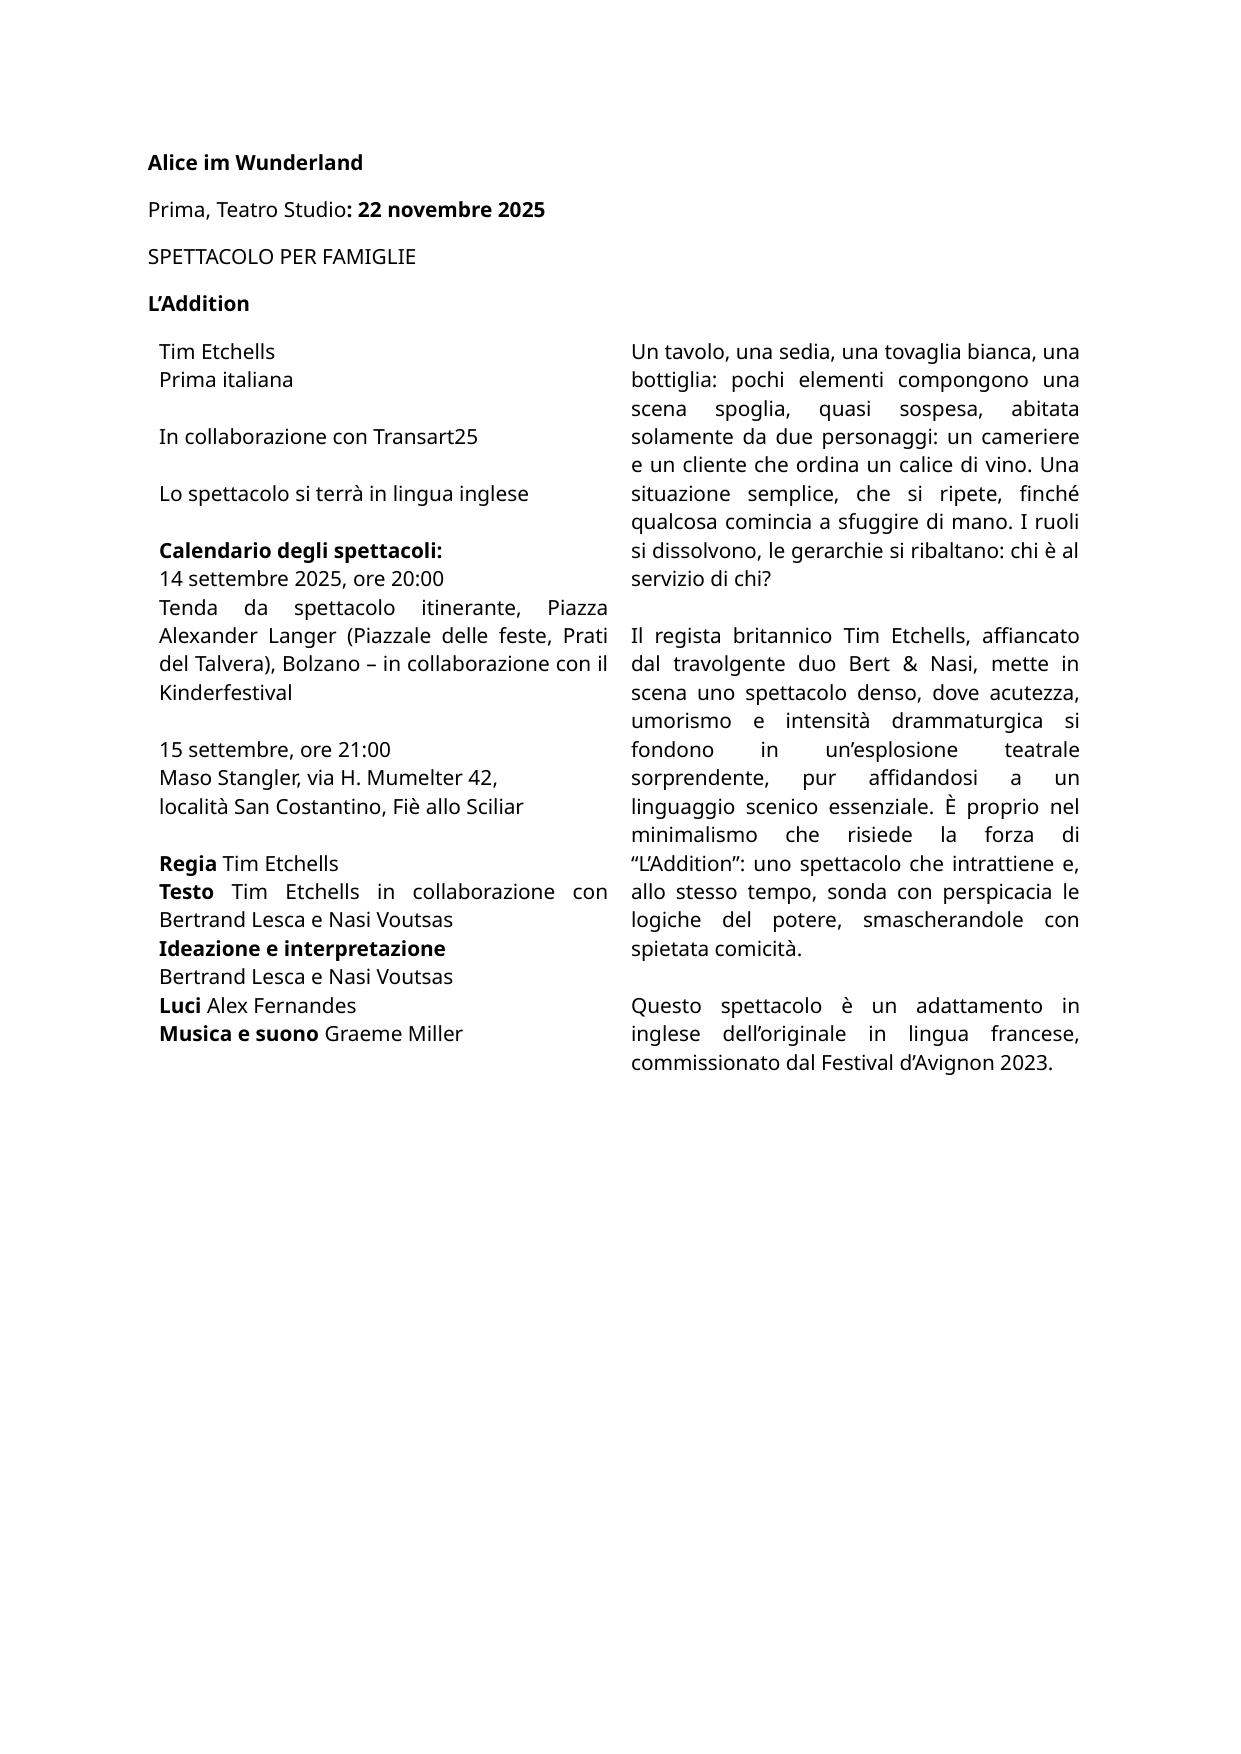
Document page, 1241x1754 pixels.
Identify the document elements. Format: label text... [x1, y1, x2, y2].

table_header Tim Etchells Prima italiana In collaborazione con Transart25 Lo spettacolo si terrà in lingua inglese Calendario degli spettacoli: 14 settembre 2025, ore 20:00 Tenda da spettacolo itinerante, Piazza Alexander Langer (Piazzale delle feste, Prati del Talvera), Bolzano – in collaborazione con il Kinderfestival 15 settembre, ore 21:00 Maso Stangler, via H. Mumelter 42​, località San Costantino, Fiè allo Sciliar Regia Tim Etchells Testo Tim Etchells in collaborazione con Bertrand Lesca e Nasi Voutsas Ideazione e interpretazione Bertrand Lesca e Nasi Voutsas Luci Alex Fernandes Musica e suono Graeme Miller [148, 337, 619, 1076]
text Prima, Teatro Studio: 22 novembre 2025 [148, 195, 1093, 223]
text Alice im Wunderland [148, 148, 1093, 176]
table_header Un tavolo, una sedia, una tovaglia bianca, una bottiglia: pochi elementi compongono una scena spoglia, quasi sospesa, abitata solamente da due personaggi: un cameriere e un cliente che ordina un calice di vino. Una situazione semplice, che si ripete, finché qualcosa comincia a sfuggire di mano. I ruoli si dissolvono, le gerarchie si ribaltano: chi è al servizio di chi? Il regista britannico Tim Etchells, affiancato dal travolgente duo Bert & Nasi, mette in scena uno spettacolo denso, dove acutezza, umorismo e intensità drammaturgica si fondono in un’esplosione teatrale sorprendente, pur affidandosi a un linguaggio scenico essenziale. È proprio nel minimalismo che risiede la forza di “L’Addition”: uno spettacolo che intrattiene e, allo stesso tempo, sonda con perspicacia le logiche del potere, smascherandole con spietata comicità. Questo spettacolo è un adattamento in inglese dell’originale in lingua francese, commissionato dal Festival d’Avignon 2023. [620, 337, 1092, 1076]
text SPETTACOLO PER FAMIGLIE [148, 242, 1093, 271]
text L’Addition [148, 289, 1093, 318]
